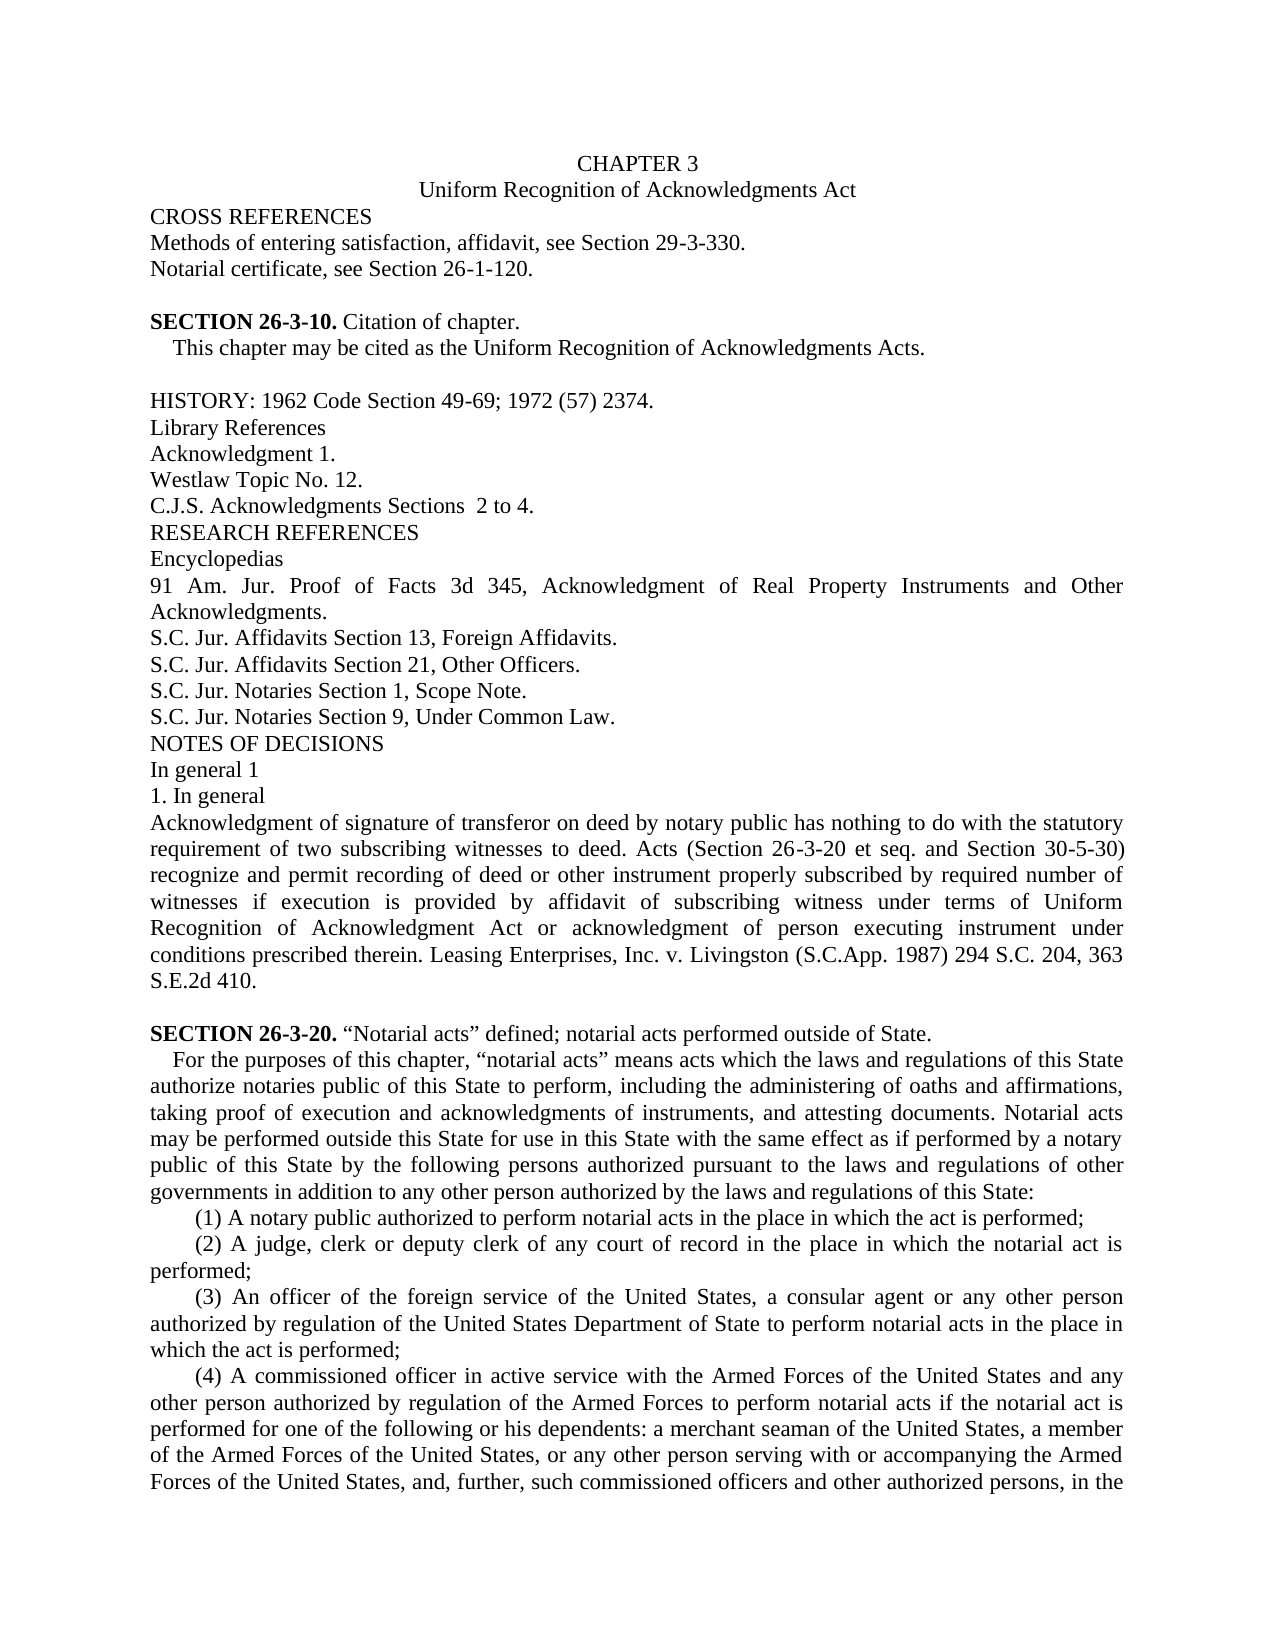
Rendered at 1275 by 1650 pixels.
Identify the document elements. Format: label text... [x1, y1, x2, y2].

text Methods of entering satisfaction, affidavit, see Section 29-3-330. [150, 229, 1125, 255]
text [150, 1362, 1125, 1494]
text In general 1 [150, 756, 1125, 782]
text 1. In general [150, 782, 1125, 809]
text C.J.S. Acknowledgments Sections 2 to 4. [150, 493, 1125, 519]
text Uniform Recognition of Acknowledgments Act [150, 176, 1125, 203]
text (2) A judge, clerk or deputy clerk of any court of record in the place in which the notarial act is performed; [150, 1231, 1125, 1283]
text RESEARCH REFERENCES [150, 519, 1125, 545]
text (1) A notary public authorized to perform notarial acts in the place in which the act is performed; [150, 1204, 1125, 1231]
text SECTION 26-3-20. “Notarial acts” defined; notarial acts performed outside of State. [150, 1020, 1125, 1046]
text Westlaw Topic No. 12. [150, 466, 1125, 493]
text (3) An officer of the foreign service of the United States, a consular agent or any other person authorized by regulation of the United States Department of State to perform notarial acts in the place in which the act is performed; [150, 1283, 1125, 1362]
text S.C. Jur. Affidavits Section 21, Other Officers. [150, 651, 1125, 677]
text CROSS REFERENCES [150, 203, 1125, 229]
text SECTION 26-3-10. Citation of chapter. [150, 308, 1125, 334]
text NOTES OF DECISIONS [150, 730, 1125, 756]
text 91 Am. Jur. Proof of Facts 3d 345, Acknowledgment of Real Property Instruments and Other Acknowledgments. [150, 572, 1125, 624]
text S.C. Jur. Notaries Section 9, Under Common Law. [150, 703, 1125, 730]
text For the purposes of this chapter, “notarial acts” means acts which the laws and regulations of this State authorize notaries public of this State to perform, including the administering of oaths and affirmations, taking proof of execution and acknowledgments of instruments, and attesting documents. Notarial acts may be performed outside this State for use in this State with the same effect as if performed by a notary public of this State by the following persons authorized pursuant to the laws and regulations of other governments in addition to any other person authorized by the laws and regulations of this State: [150, 1046, 1125, 1204]
text HISTORY: 1962 Code Section 49-69; 1972 (57) 2374. [150, 387, 1125, 413]
text This chapter may be cited as the Uniform Recognition of Acknowledgments Acts. [150, 334, 1125, 361]
text S.C. Jur. Notaries Section 1, Scope Note. [150, 677, 1125, 703]
text Acknowledgment of signature of transferor on deed by notary public has nothing to do with the statutory requirement of two subscribing witnesses to deed. Acts (Section 26-3-20 et seq. and Section 30-5-30) recognize and permit recording of deed or other instrument properly subscribed by required number of witnesses if execution is provided by affidavit of subscribing witness under terms of Uniform Recognition of Acknowledgment Act or acknowledgment of person executing instrument under conditions prescribed therein. Leasing Enterprises, Inc. v. Livingston (S.C.App. 1987) 294 S.C. 204, 363 S.E.2d 410. [150, 809, 1125, 993]
text Library References [150, 413, 1125, 440]
text Notarial certificate, see Section 26-1-120. [150, 255, 1125, 282]
text Encyclopedias [150, 545, 1125, 572]
text Acknowledgment 1. [150, 440, 1125, 466]
text CHAPTER 3 [150, 150, 1125, 176]
text S.C. Jur. Affidavits Section 13, Foreign Affidavits. [150, 624, 1125, 651]
